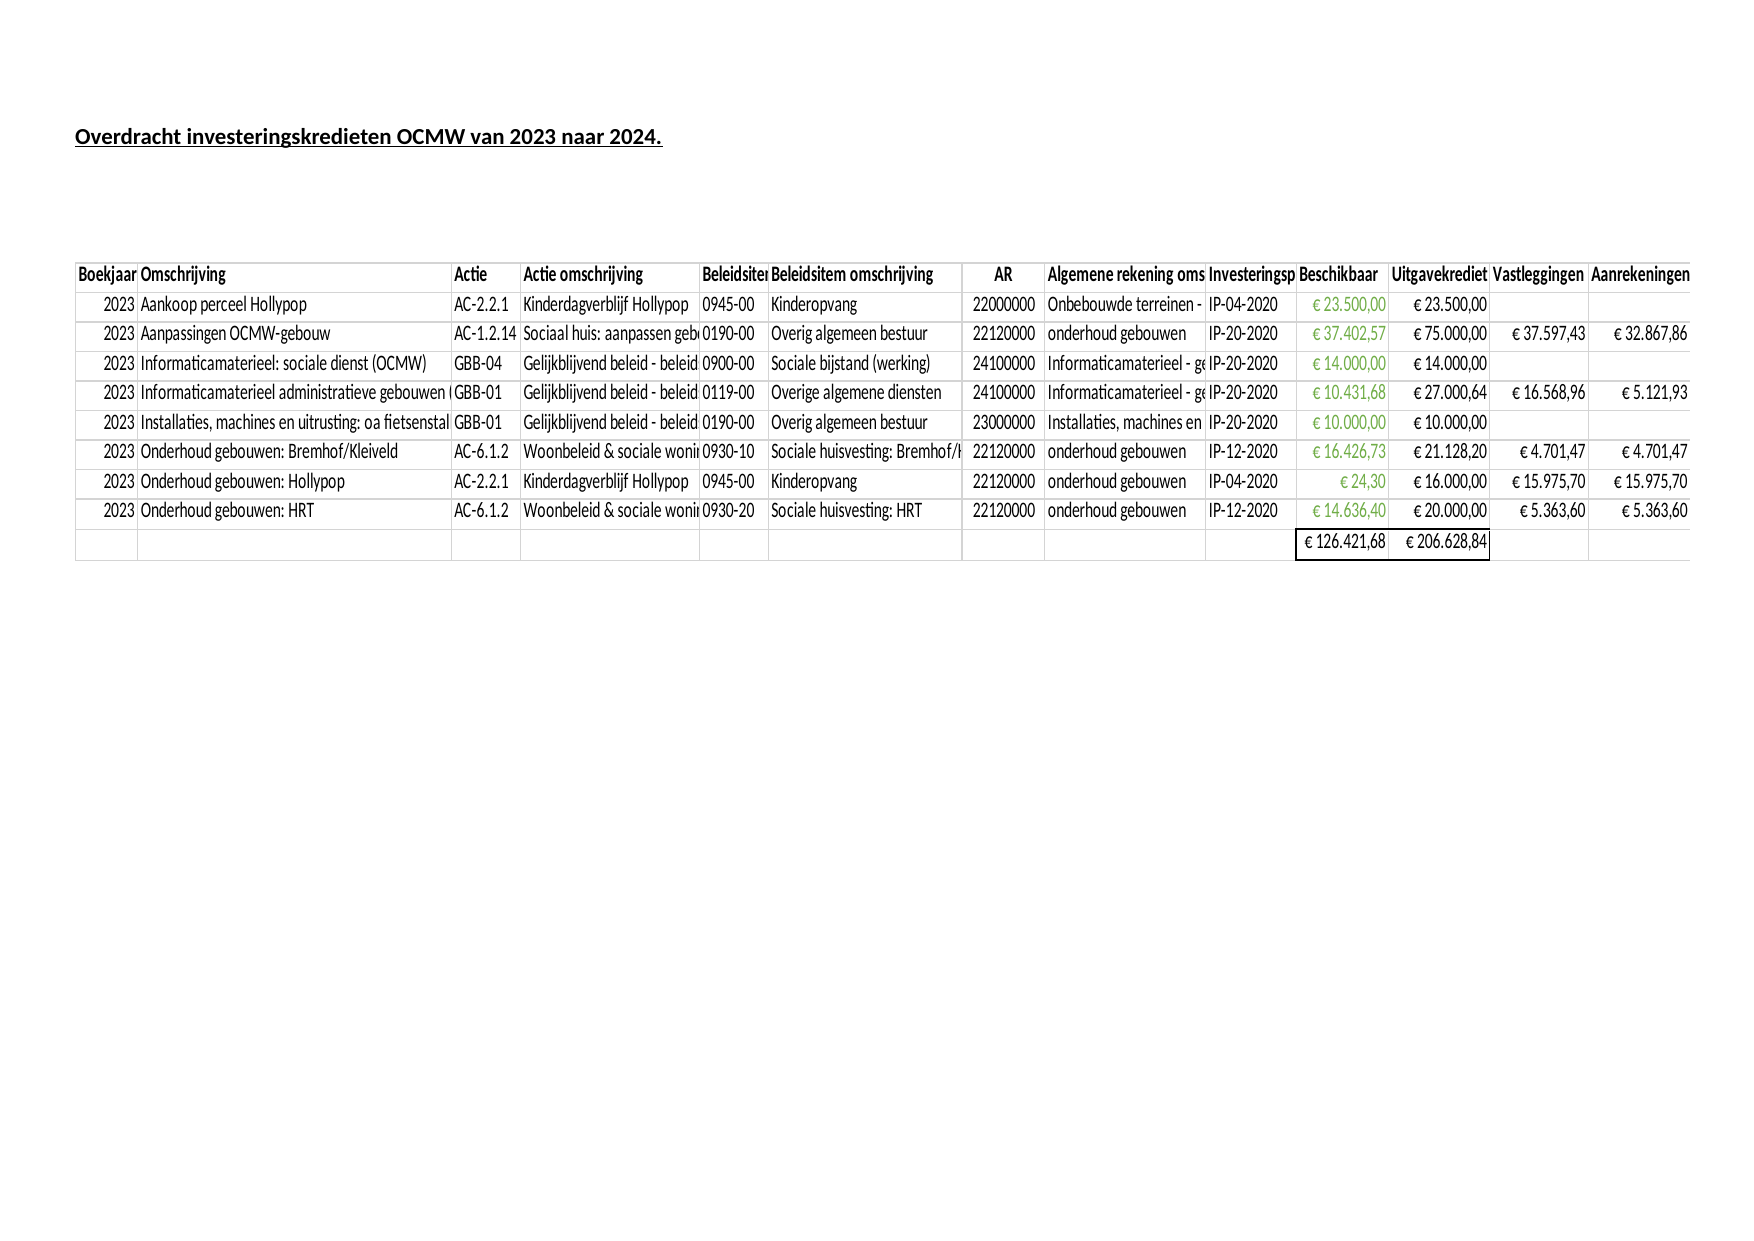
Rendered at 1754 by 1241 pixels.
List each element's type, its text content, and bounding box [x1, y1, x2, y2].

text Overdracht investeringskredieten OCMW van 2023 naar 2024. [75, 122, 1679, 150]
